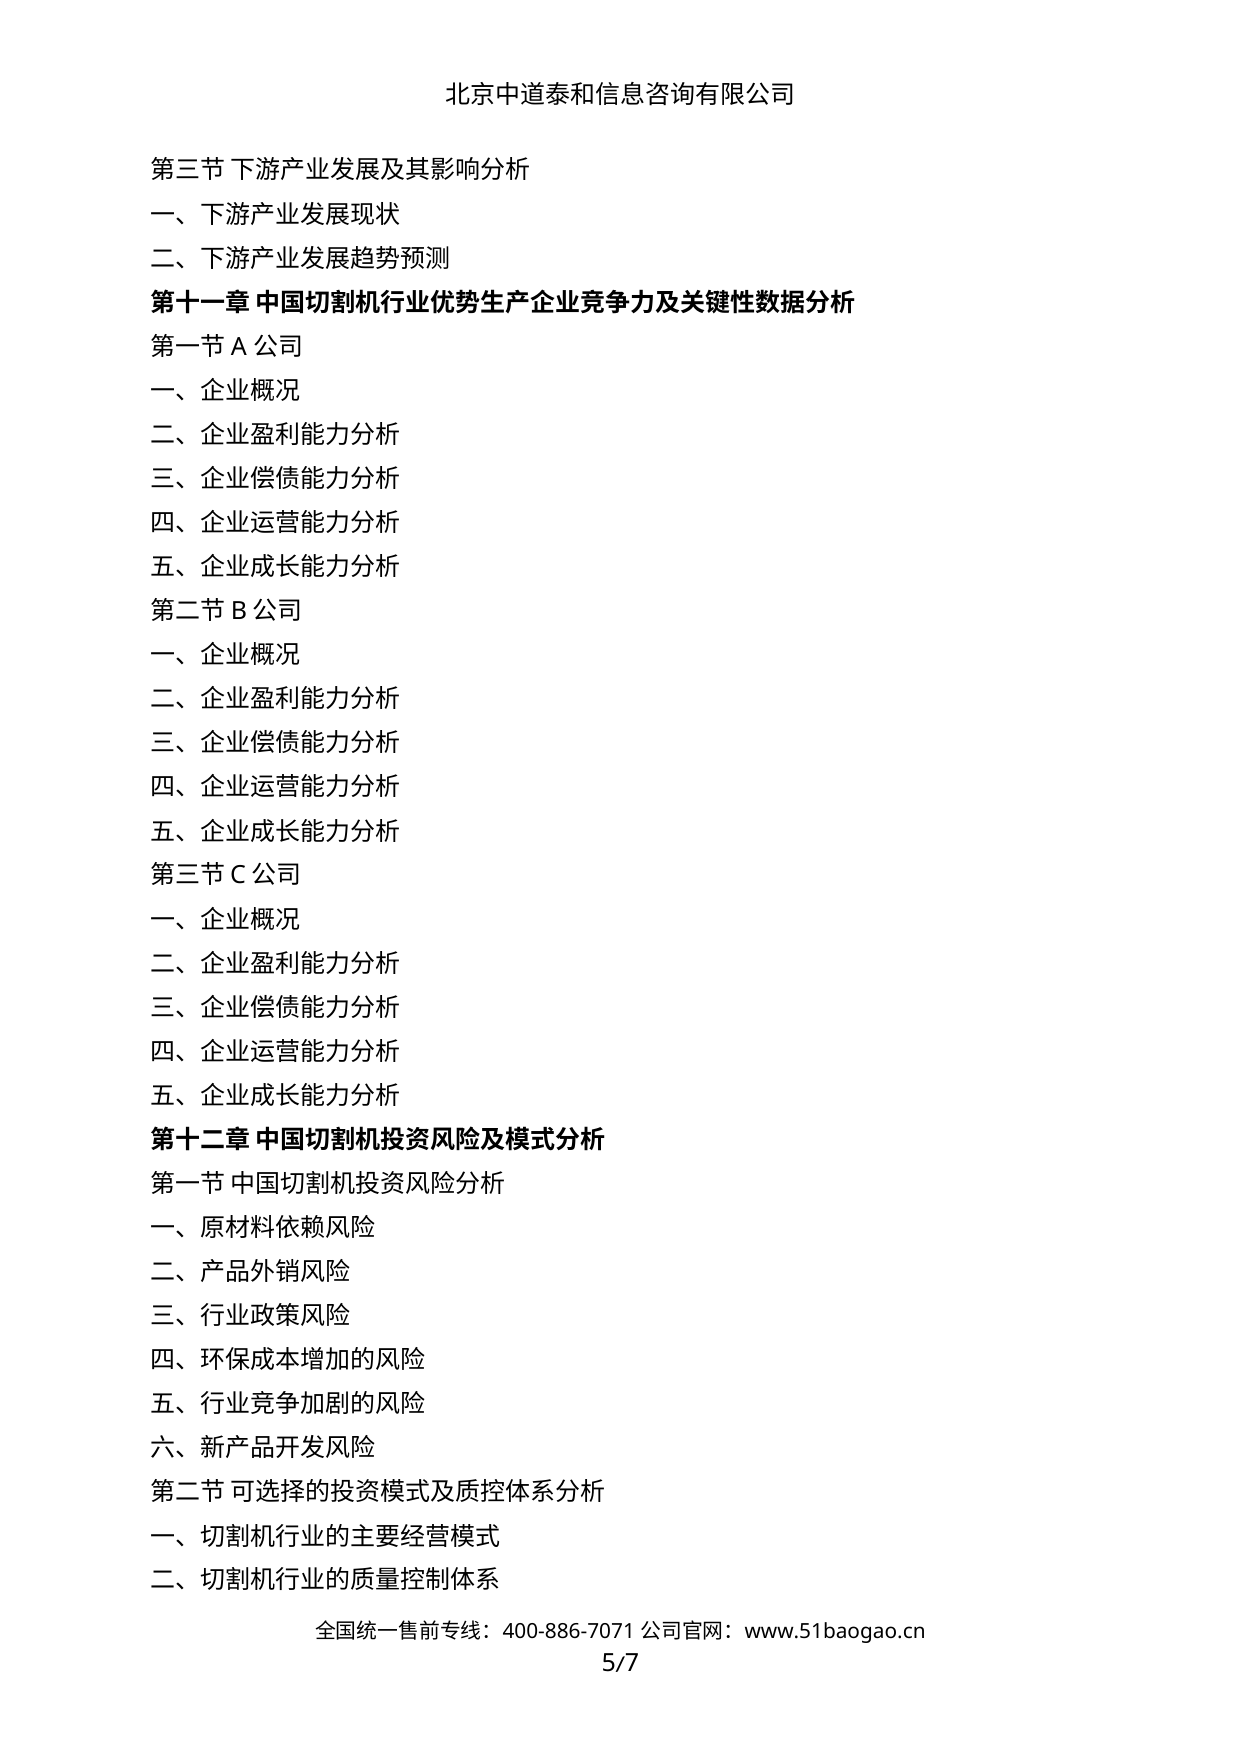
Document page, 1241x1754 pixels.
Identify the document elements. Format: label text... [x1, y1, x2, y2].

text 一、企业概况 [150, 899, 1090, 935]
text 二、企业盈利能力分析 [150, 679, 1090, 715]
text 二、切割机行业的质量控制体系 [150, 1560, 1090, 1596]
text 四、企业运营能力分析 [150, 1031, 1090, 1067]
text 第三节C公司 [150, 855, 1090, 891]
text 一、下游产业发展现状 [150, 194, 1090, 230]
text 第二节 可选择的投资模式及质控体系分析 [150, 1472, 1090, 1508]
text 三、企业偿债能力分析 [150, 458, 1090, 495]
text 四、企业运营能力分析 [150, 767, 1090, 803]
text 一、原材料依赖风险 [150, 1207, 1090, 1244]
text 第十二章 中国切割机投资风险及模式分析 [150, 1119, 1090, 1156]
text 五、企业成长能力分析 [150, 811, 1090, 847]
text 一、切割机行业的主要经营模式 [150, 1516, 1090, 1552]
text 五、企业成长能力分析 [150, 547, 1090, 583]
text 二、企业盈利能力分析 [150, 414, 1090, 451]
text 二、产品外销风险 [150, 1252, 1090, 1288]
text 四、企业运营能力分析 [150, 502, 1090, 539]
text 三、企业偿债能力分析 [150, 723, 1090, 759]
text 四、环保成本增加的风险 [150, 1340, 1090, 1376]
text 第一节 A 公司 [150, 326, 1090, 362]
text 第一节 中国切割机投资风险分析 [150, 1163, 1090, 1200]
text 第三节 下游产业发展及其影响分析 [150, 150, 1090, 186]
text 六、新产品开发风险 [150, 1428, 1090, 1464]
text 二、企业盈利能力分析 [150, 943, 1090, 979]
text 二、下游产业发展趋势预测 [150, 238, 1090, 274]
text 第十一章 中国切割机行业优势生产企业竞争力及关键性数据分析 [150, 282, 1090, 318]
text 一、企业概况 [150, 370, 1090, 407]
text 五、行业竞争加剧的风险 [150, 1384, 1090, 1420]
text 一、企业概况 [150, 635, 1090, 671]
text 三、企业偿债能力分析 [150, 987, 1090, 1023]
text 五、企业成长能力分析 [150, 1075, 1090, 1112]
text 第二节 B公司 [150, 591, 1090, 627]
text 三、行业政策风险 [150, 1296, 1090, 1332]
